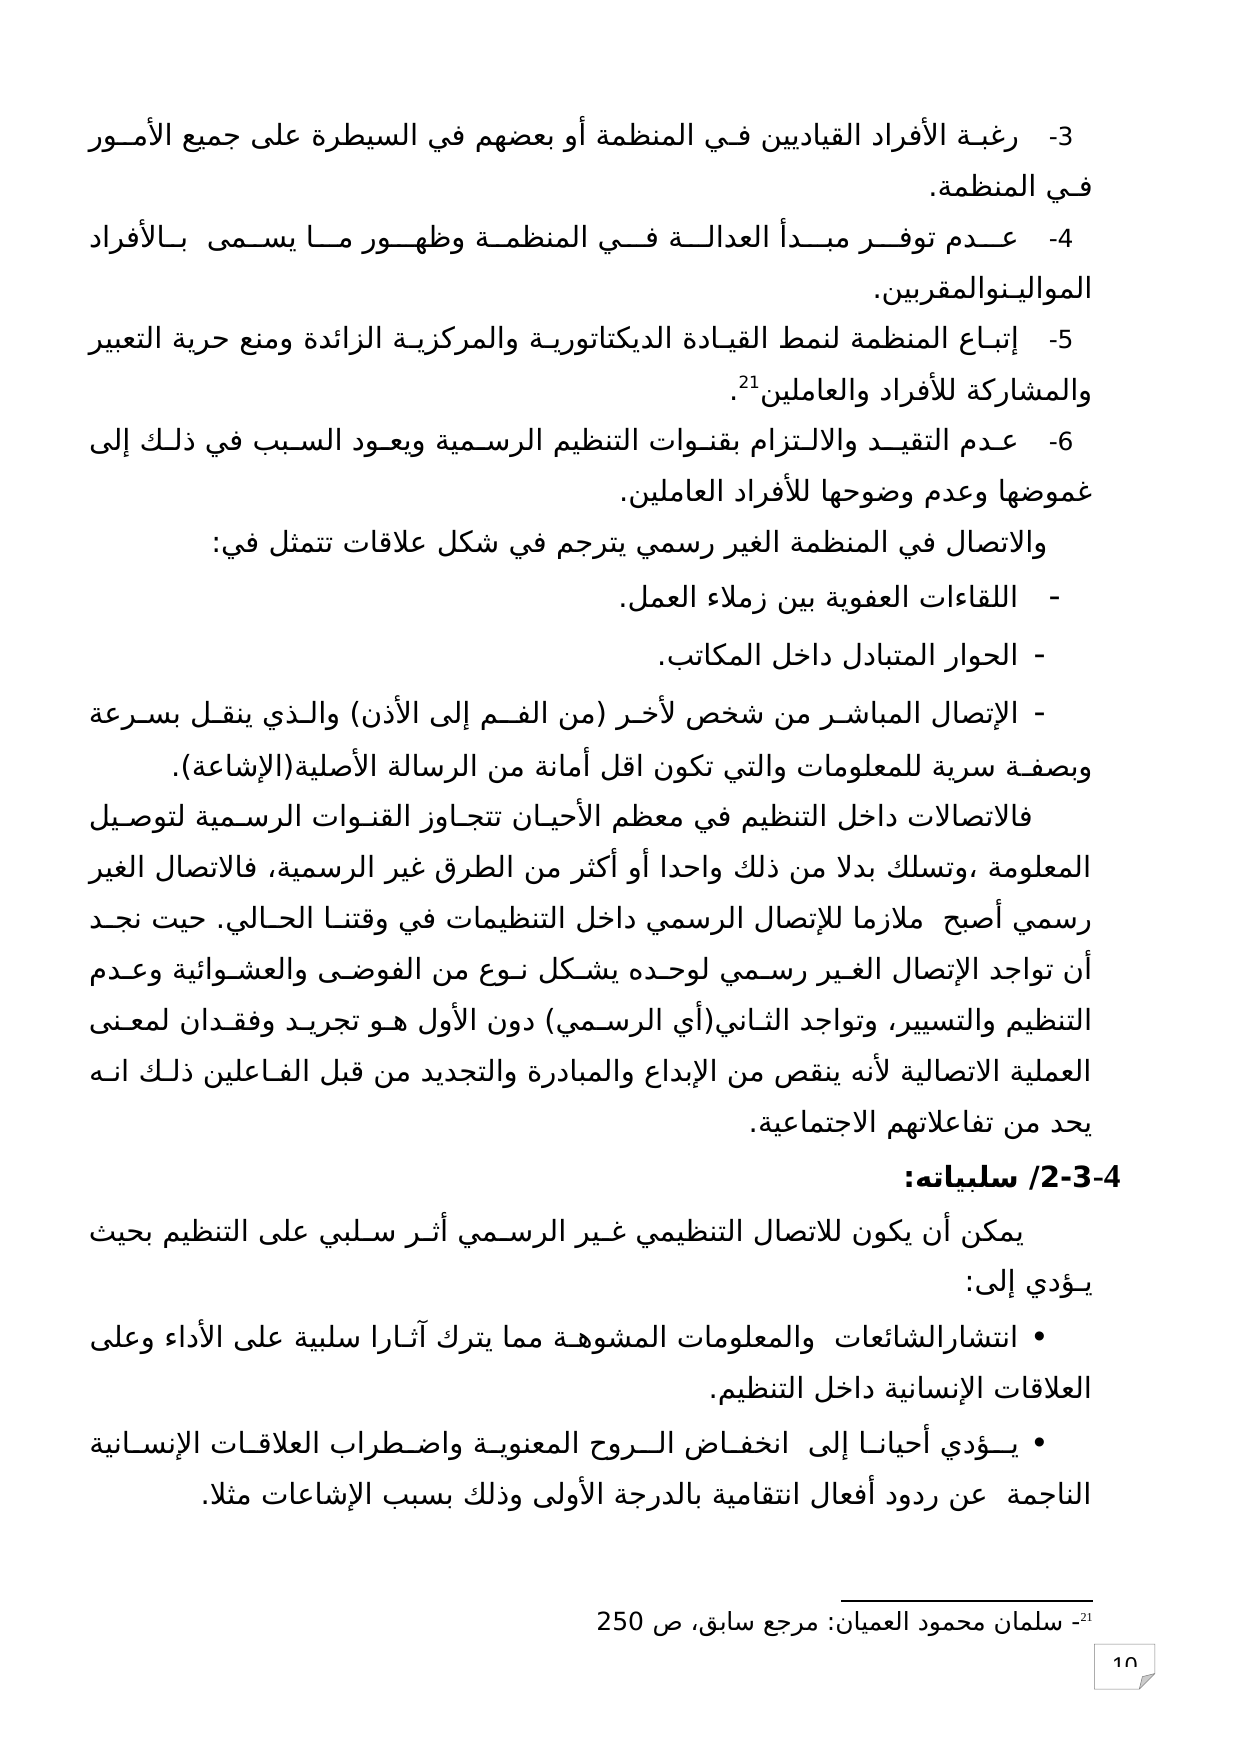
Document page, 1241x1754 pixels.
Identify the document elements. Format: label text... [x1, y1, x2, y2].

list انتشارالشائعات والمعلومات المشوهـة مما يترك آثـارا سلبية على الأداء وعلى العلاقات الإنسانية داخل التنظيم. [89, 1316, 1092, 1405]
list اللقاءات العفوية بين زملاء العمل. [89, 577, 1092, 615]
list الإتصال المباشـر من شخص لأخر (من الفـم إلى الأذن) والذي ينقل بسرعة وبصفـة سرية للمعلومات والتي تكون اقل أمانة من الرسالة الأصلية(الإشاعة). [89, 693, 1092, 783]
list رغبـة الأفراد القياديين فـي المنظمة أو بعضهم في السيطرة على جميع الأمور فـي المنظمة. [89, 118, 1092, 203]
text يمكن أن يكون للاتصال التنظيمي غير الرسمي أثر سلبي على التنظيم بحيث يـؤدي إلى: [89, 1214, 1092, 1299]
text والاتصال في المنظمة الغير رسمي يترجم في شكل علاقات تتمثل في: [89, 526, 1092, 559]
list 2-3/ سلبياته: [89, 1156, 1093, 1195]
list الحوار المتبادل داخل المكاتب. [89, 635, 1092, 674]
list عـدم توفـر مبـدأ العدالـة فـي المنظمة وظهـور مـا يسمى بالأفراد المواليـنوالمقربين. [89, 220, 1092, 305]
list إتبـاع المنظمة لنمط القيـادة الديكتاتوريـة والمركزيـة الزائدة ومنع حرية التعبير والمشاركة للأفراد والعاملين. [89, 322, 1092, 407]
text فالاتصالات داخل التنظيم في معظم الأحيان تتجاوز القنوات الرسمية لتوصيل المعلومة ،وتسلك بدلا من ذلك واحدا أو أكثر من الطرق غير الرسمية، فالاتصال الغير رسمي أصبح ملازما للإتصال الرسمي داخل التنظيمات في وقتنا الحالي. حيت نجد أن تواجد الإتصال الغير رسمي لوحده يشكل نوع من الفوضى والعشوائية وعدم التنظيم والتسيير، وتواجد الثاني(أي الرسمي) دون الأول هو تجريد وفقدان لمعنى العملية الاتصالية لأنه ينقص من الإبداع والمبادرة والتجديد من قبل الفاعلين ذلك انه يحد من تفاعلاتهم الاجتماعية. [89, 800, 1092, 1139]
list عـدم التقيـد والالتزام بقنوات التنظيم الرسمية ويعود السبب في ذلك إلى غموضها وعدم وضوحها للأفراد العاملين. [89, 424, 1092, 509]
list يـؤدي أحيانا إلى انخفاض الـروح المعنوية واضطراب العلاقات الإنسانية الناجمة عن ردود أفعال انتقامية بالدرجة الأولى وذلك بسبب الإشاعات مثلا. [89, 1422, 1092, 1511]
